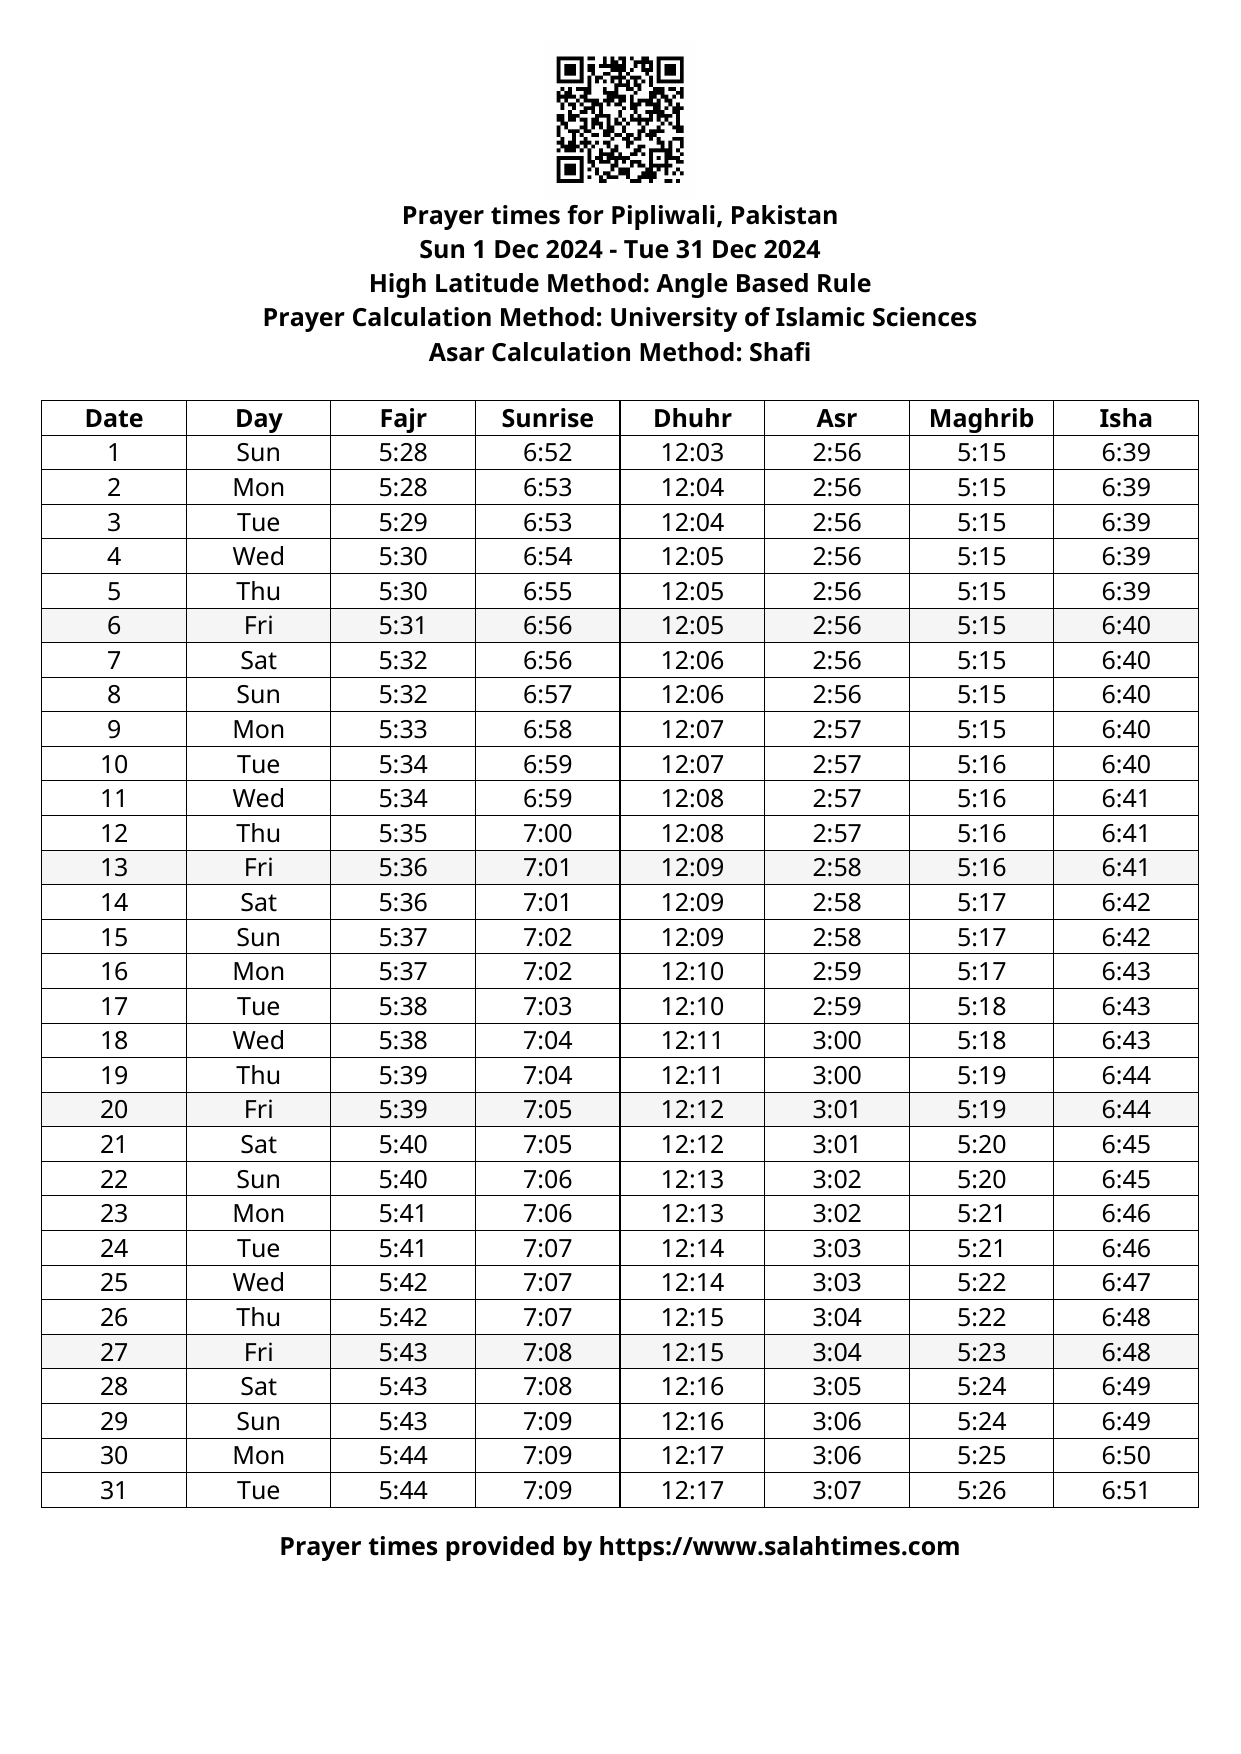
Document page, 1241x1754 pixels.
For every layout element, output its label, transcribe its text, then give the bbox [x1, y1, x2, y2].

table_cell 20 [42, 1093, 186, 1126]
table_cell 2:56 [765, 470, 909, 504]
table_cell 12:14 [621, 1266, 764, 1299]
table_cell 5:18 [910, 1024, 1053, 1057]
table_cell 21 [42, 1127, 186, 1161]
table_cell 7:03 [476, 989, 619, 1022]
table_header Date [42, 401, 186, 434]
table_cell 5:41 [331, 1196, 475, 1230]
table_cell 6:49 [1054, 1404, 1198, 1437]
table_cell 6:56 [476, 609, 619, 642]
table_cell 28 [42, 1369, 186, 1403]
table_cell 5:36 [331, 885, 475, 919]
table_cell 5:41 [331, 1231, 475, 1264]
table_cell 7:02 [476, 920, 619, 953]
table_cell 6:53 [476, 505, 619, 538]
table_cell 5:16 [910, 851, 1053, 884]
table_cell 5:20 [910, 1162, 1053, 1195]
table_cell 6:48 [1054, 1300, 1198, 1334]
table_cell Sat [187, 885, 330, 919]
table_cell 5:36 [331, 851, 475, 884]
table_cell 5:17 [910, 885, 1053, 919]
table_cell 5:15 [910, 643, 1053, 677]
table_cell 5:15 [910, 609, 1053, 642]
table_cell 12:07 [621, 747, 764, 780]
table_cell 5 [42, 574, 186, 607]
table_cell 31 [42, 1473, 186, 1507]
table_cell 5:32 [331, 678, 475, 711]
table_cell Fri [187, 1335, 330, 1368]
table_cell 5:38 [331, 989, 475, 1022]
table_cell Fri [187, 1093, 330, 1126]
table_cell 5:15 [910, 574, 1053, 607]
table_header Sunrise [476, 401, 619, 434]
table_cell 7:09 [476, 1439, 619, 1472]
table_cell 5:22 [910, 1266, 1053, 1299]
table_cell 7:09 [476, 1404, 619, 1437]
table_header Isha [1054, 401, 1198, 434]
table_cell 5:16 [910, 781, 1053, 815]
table_cell 5:30 [331, 574, 475, 607]
table_cell 6 [42, 609, 186, 642]
table_cell 2:57 [765, 816, 909, 849]
table_cell 2:57 [765, 747, 909, 780]
table_cell 7 [42, 643, 186, 677]
table_cell 7:09 [476, 1473, 619, 1507]
table_cell 3 [42, 505, 186, 538]
table_cell 7:08 [476, 1335, 619, 1368]
table_cell 6:40 [1054, 609, 1198, 642]
table_cell 17 [42, 989, 186, 1022]
table_cell Thu [187, 1058, 330, 1092]
table_cell 5:37 [331, 920, 475, 953]
table_cell 12:05 [621, 539, 764, 573]
table_cell 6:45 [1054, 1127, 1198, 1161]
table_cell Mon [187, 1196, 330, 1230]
table_cell Sun [187, 1404, 330, 1437]
table_cell Tue [187, 989, 330, 1022]
table_cell 5:39 [331, 1058, 475, 1092]
table_cell 6:51 [1054, 1473, 1198, 1507]
table_cell 6:40 [1054, 747, 1198, 780]
table_cell 26 [42, 1300, 186, 1334]
table_cell 6:58 [476, 712, 619, 746]
table_cell 5:16 [910, 747, 1053, 780]
table_cell 6:46 [1054, 1231, 1198, 1264]
table_cell 6:43 [1054, 1024, 1198, 1057]
table_cell Mon [187, 712, 330, 746]
text High Latitude Method: Angle Based Rule [42, 266, 1198, 300]
table_cell 5:17 [910, 954, 1053, 988]
table_cell 22 [42, 1162, 186, 1195]
table_cell 2:58 [765, 920, 909, 953]
table_cell 5:15 [910, 470, 1053, 504]
table_cell 5:29 [331, 505, 475, 538]
table_cell 12:16 [621, 1369, 764, 1403]
table_cell 12:15 [621, 1335, 764, 1368]
table_cell 5:18 [910, 989, 1053, 1022]
table_cell 3:06 [765, 1439, 909, 1472]
table_cell 9 [42, 712, 186, 746]
table_cell 7:06 [476, 1196, 619, 1230]
table_cell 5:21 [910, 1196, 1053, 1230]
table_cell 5:21 [910, 1231, 1053, 1264]
table_cell 5:44 [331, 1473, 475, 1507]
table_cell 5:28 [331, 436, 475, 469]
table_cell 12:14 [621, 1231, 764, 1264]
table_cell 12:13 [621, 1196, 764, 1230]
table_cell 7:07 [476, 1231, 619, 1264]
table_cell 23 [42, 1196, 186, 1230]
table_cell 5:43 [331, 1369, 475, 1403]
table_cell 5:43 [331, 1404, 475, 1437]
table_cell Sat [187, 643, 330, 677]
table_cell 6:40 [1054, 643, 1198, 677]
table_cell 24 [42, 1231, 186, 1264]
table_cell 12:17 [621, 1439, 764, 1472]
table_cell 3:02 [765, 1196, 909, 1230]
table_header Fajr [331, 401, 475, 434]
text Prayer times provided by https://www.salahtimes.com [42, 1528, 1198, 1563]
table_cell 16 [42, 954, 186, 988]
table_cell 5:44 [331, 1439, 475, 1472]
table_cell 7:02 [476, 954, 619, 988]
table_header Day [187, 401, 330, 434]
table_cell 6:44 [1054, 1093, 1198, 1126]
table_cell Sun [187, 436, 330, 469]
table_cell 3:00 [765, 1058, 909, 1092]
text Prayer Calculation Method: University of Islamic Sciences [42, 300, 1198, 334]
table_cell 2:56 [765, 678, 909, 711]
table_cell 6:41 [1054, 781, 1198, 815]
table_cell 12:12 [621, 1127, 764, 1161]
table_cell 2:56 [765, 574, 909, 607]
table_cell 6:40 [1054, 678, 1198, 711]
table_cell 6:45 [1054, 1162, 1198, 1195]
table_cell 5:42 [331, 1300, 475, 1334]
table_cell 5:40 [331, 1162, 475, 1195]
table_cell 6:48 [1054, 1335, 1198, 1368]
table_cell 2:57 [765, 712, 909, 746]
table_cell Tue [187, 1473, 330, 1507]
table_header Dhuhr [621, 401, 764, 434]
table_cell 8 [42, 678, 186, 711]
table_cell 2:56 [765, 539, 909, 573]
table_cell 6:42 [1054, 920, 1198, 953]
text Asar Calculation Method: Shafi [42, 334, 1198, 368]
table_cell 6:55 [476, 574, 619, 607]
table_cell 6:39 [1054, 539, 1198, 573]
table_cell 5:26 [910, 1473, 1053, 1507]
table_cell 3:06 [765, 1404, 909, 1437]
table_header Maghrib [910, 401, 1053, 434]
table_cell Fri [187, 851, 330, 884]
table_cell 7:08 [476, 1369, 619, 1403]
text Prayer times for Pipliwali, Pakistan [42, 198, 1198, 232]
table_cell 12:10 [621, 954, 764, 988]
table_cell 7:05 [476, 1127, 619, 1161]
table_cell 7:05 [476, 1093, 619, 1126]
table_cell 3:04 [765, 1335, 909, 1368]
table_cell 5:19 [910, 1093, 1053, 1126]
table_cell 29 [42, 1404, 186, 1437]
table_header Asr [765, 401, 909, 434]
table_cell 12:09 [621, 851, 764, 884]
table_cell 2 [42, 470, 186, 504]
table_cell 3:03 [765, 1266, 909, 1299]
table_cell 2:57 [765, 781, 909, 815]
table_cell 19 [42, 1058, 186, 1092]
table_cell 6:41 [1054, 816, 1198, 849]
table_cell 12:06 [621, 678, 764, 711]
table_cell 6:56 [476, 643, 619, 677]
table_cell 6:54 [476, 539, 619, 573]
table_cell 12:09 [621, 885, 764, 919]
table_cell 12:05 [621, 574, 764, 607]
table_cell 12:15 [621, 1300, 764, 1334]
table_cell 6:43 [1054, 989, 1198, 1022]
table_cell 5:15 [910, 436, 1053, 469]
table_cell 12:16 [621, 1404, 764, 1437]
table_cell 5:34 [331, 781, 475, 815]
table_cell Tue [187, 505, 330, 538]
table_cell 6:59 [476, 747, 619, 780]
table_cell 3:01 [765, 1127, 909, 1161]
table_cell 12:05 [621, 609, 764, 642]
table_cell Tue [187, 747, 330, 780]
table_cell 5:30 [331, 539, 475, 573]
table_cell 12:08 [621, 816, 764, 849]
table_cell 7:06 [476, 1162, 619, 1195]
table_cell 6:50 [1054, 1439, 1198, 1472]
table_cell 6:57 [476, 678, 619, 711]
table_cell 12:07 [621, 712, 764, 746]
table_cell 5:31 [331, 609, 475, 642]
table_cell 5:15 [910, 712, 1053, 746]
table_cell 12 [42, 816, 186, 849]
table_cell 3:04 [765, 1300, 909, 1334]
table_cell 12:08 [621, 781, 764, 815]
table_cell 1 [42, 436, 186, 469]
table_cell 12:13 [621, 1162, 764, 1195]
table_cell 25 [42, 1266, 186, 1299]
table_cell 12:04 [621, 470, 764, 504]
table_cell 5:15 [910, 678, 1053, 711]
table_cell 5:43 [331, 1335, 475, 1368]
table_cell Thu [187, 816, 330, 849]
table_cell 2:56 [765, 609, 909, 642]
table_cell 2:58 [765, 885, 909, 919]
table_cell 6:39 [1054, 436, 1198, 469]
table_cell 27 [42, 1335, 186, 1368]
table_cell 5:24 [910, 1404, 1053, 1437]
table_cell 7:07 [476, 1300, 619, 1334]
table_cell 12:11 [621, 1024, 764, 1057]
table_cell 5:17 [910, 920, 1053, 953]
table_cell 6:39 [1054, 505, 1198, 538]
table_cell 12:11 [621, 1058, 764, 1092]
table_cell 5:22 [910, 1300, 1053, 1334]
table_cell 6:52 [476, 436, 619, 469]
table_cell 13 [42, 851, 186, 884]
table_cell 5:32 [331, 643, 475, 677]
table_cell 3:07 [765, 1473, 909, 1507]
table_cell 12:12 [621, 1093, 764, 1126]
table_cell 7:01 [476, 851, 619, 884]
table_cell 6:47 [1054, 1266, 1198, 1299]
table_cell Sat [187, 1127, 330, 1161]
table_cell 3:03 [765, 1231, 909, 1264]
table_cell Sat [187, 1369, 330, 1403]
table_cell 12:04 [621, 505, 764, 538]
table_cell 6:53 [476, 470, 619, 504]
table_cell 30 [42, 1439, 186, 1472]
table_cell 6:43 [1054, 954, 1198, 988]
table_cell 5:20 [910, 1127, 1053, 1161]
table_cell 6:46 [1054, 1196, 1198, 1230]
table_cell 12:06 [621, 643, 764, 677]
table_cell 3:01 [765, 1093, 909, 1126]
table_cell 5:39 [331, 1093, 475, 1126]
table_cell 6:39 [1054, 470, 1198, 504]
table_cell Sun [187, 1162, 330, 1195]
table_cell 5:40 [331, 1127, 475, 1161]
table_cell 4 [42, 539, 186, 573]
table_cell 5:15 [910, 539, 1053, 573]
table_cell Fri [187, 609, 330, 642]
table_cell 6:59 [476, 781, 619, 815]
table_cell 2:58 [765, 851, 909, 884]
table_cell 18 [42, 1024, 186, 1057]
table_cell 12:09 [621, 920, 764, 953]
table_cell Wed [187, 781, 330, 815]
table_cell 5:24 [910, 1369, 1053, 1403]
table_cell 3:00 [765, 1024, 909, 1057]
table_cell 2:59 [765, 954, 909, 988]
table_cell Wed [187, 1024, 330, 1057]
table_cell 5:15 [910, 505, 1053, 538]
table_cell 6:40 [1054, 712, 1198, 746]
table_cell 5:34 [331, 747, 475, 780]
table_cell 7:04 [476, 1024, 619, 1057]
table_cell 5:35 [331, 816, 475, 849]
table_cell 5:33 [331, 712, 475, 746]
table_cell Mon [187, 470, 330, 504]
text Sun 1 Dec 2024 - Tue 31 Dec 2024 [42, 232, 1198, 266]
table_cell 15 [42, 920, 186, 953]
picture [542, 41, 699, 198]
table_cell Thu [187, 1300, 330, 1334]
table_cell Wed [187, 1266, 330, 1299]
table_cell 10 [42, 747, 186, 780]
table_cell Sun [187, 920, 330, 953]
table_cell 5:19 [910, 1058, 1053, 1092]
table_cell 2:56 [765, 436, 909, 469]
table_cell 7:01 [476, 885, 619, 919]
table_cell Thu [187, 574, 330, 607]
table_cell Mon [187, 1439, 330, 1472]
table_cell 2:56 [765, 505, 909, 538]
table_cell 3:05 [765, 1369, 909, 1403]
table_cell 5:28 [331, 470, 475, 504]
table_cell 5:42 [331, 1266, 475, 1299]
table_cell 14 [42, 885, 186, 919]
table_cell 7:07 [476, 1266, 619, 1299]
table_cell 7:00 [476, 816, 619, 849]
table_cell 5:37 [331, 954, 475, 988]
table_cell 12:03 [621, 436, 764, 469]
table_cell 6:39 [1054, 574, 1198, 607]
table_cell 2:56 [765, 643, 909, 677]
table_cell 3:02 [765, 1162, 909, 1195]
table_cell 6:41 [1054, 851, 1198, 884]
table_cell Tue [187, 1231, 330, 1264]
table_cell 12:10 [621, 989, 764, 1022]
table_cell 2:59 [765, 989, 909, 1022]
table_cell 5:38 [331, 1024, 475, 1057]
table_cell Mon [187, 954, 330, 988]
table_cell 5:16 [910, 816, 1053, 849]
table_cell 12:17 [621, 1473, 764, 1507]
table_cell Sun [187, 678, 330, 711]
table_cell 7:04 [476, 1058, 619, 1092]
table_cell 11 [42, 781, 186, 815]
table_cell Wed [187, 539, 330, 573]
table_cell 6:44 [1054, 1058, 1198, 1092]
table_cell 6:49 [1054, 1369, 1198, 1403]
table_cell 5:23 [910, 1335, 1053, 1368]
table_cell 6:42 [1054, 885, 1198, 919]
table_cell 5:25 [910, 1439, 1053, 1472]
